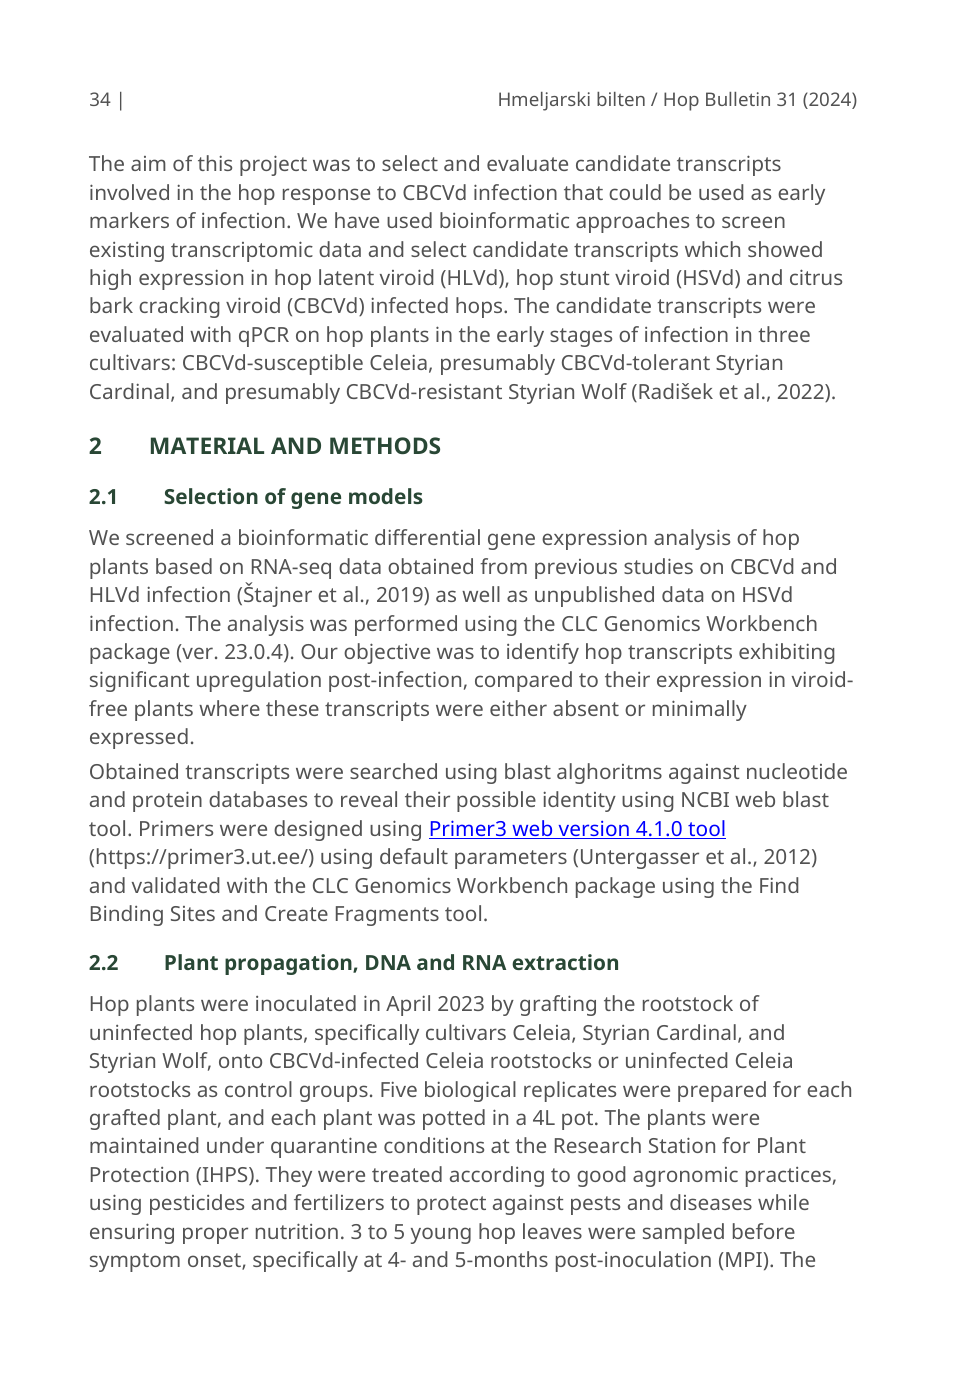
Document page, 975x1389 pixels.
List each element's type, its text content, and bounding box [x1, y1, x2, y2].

text The aim of this project was to select and evaluate candidate transcripts involved in the hop response to CBCVd infection that could be used as early markers of infection. We have used bioinformatic approaches to screen existing transcriptomic data and select candidate transcripts which showed high expression in hop latent viroid (HLVd), hop stunt viroid (HSVd) and citrus bark cracking viroid (CBCVd) infected hops. The candidate transcripts were evaluated with qPCR on hop plants in the early stages of infection in three cultivars: CBCVd-susceptible Celeia, presumably CBCVd-tolerant Styrian Cardinal, and presumably CBCVd-resistant Styrian Wolf (Radišek et al., 2022). [89, 149, 857, 405]
subtitle Selection of gene models [89, 482, 857, 511]
text Obtained transcripts were searched using blast alghoritms against nucleotide and protein databases to reveal their possible identity using NCBI web blast tool. Primers were designed using Primer3 web version 4.1.0 tool (https://primer3.ut.ee/) using default parameters (Untergasser et al., 2012) and validated with the CLC Genomics Workbench package using the Find Binding Sites and Create Fragments tool. [89, 757, 857, 928]
subtitle MATERIAL AND METHODS [89, 430, 857, 462]
subtitle Plant propagation, DNA and RNA extraction [89, 948, 857, 977]
text We screened a bioinformatic differential gene expression analysis of hop plants based on RNA-seq data obtained from previous studies on CBCVd and HLVd infection (Štajner et al., 2019) as well as unpublished data on HSVd infection. The analysis was performed using the CLC Genomics Workbench package (ver. 23.0.4). Our objective was to identify hop transcripts exhibiting significant upregulation post-infection, compared to their expression in viroid-free plants where these transcripts were either absent or minimally expressed. [89, 523, 857, 751]
